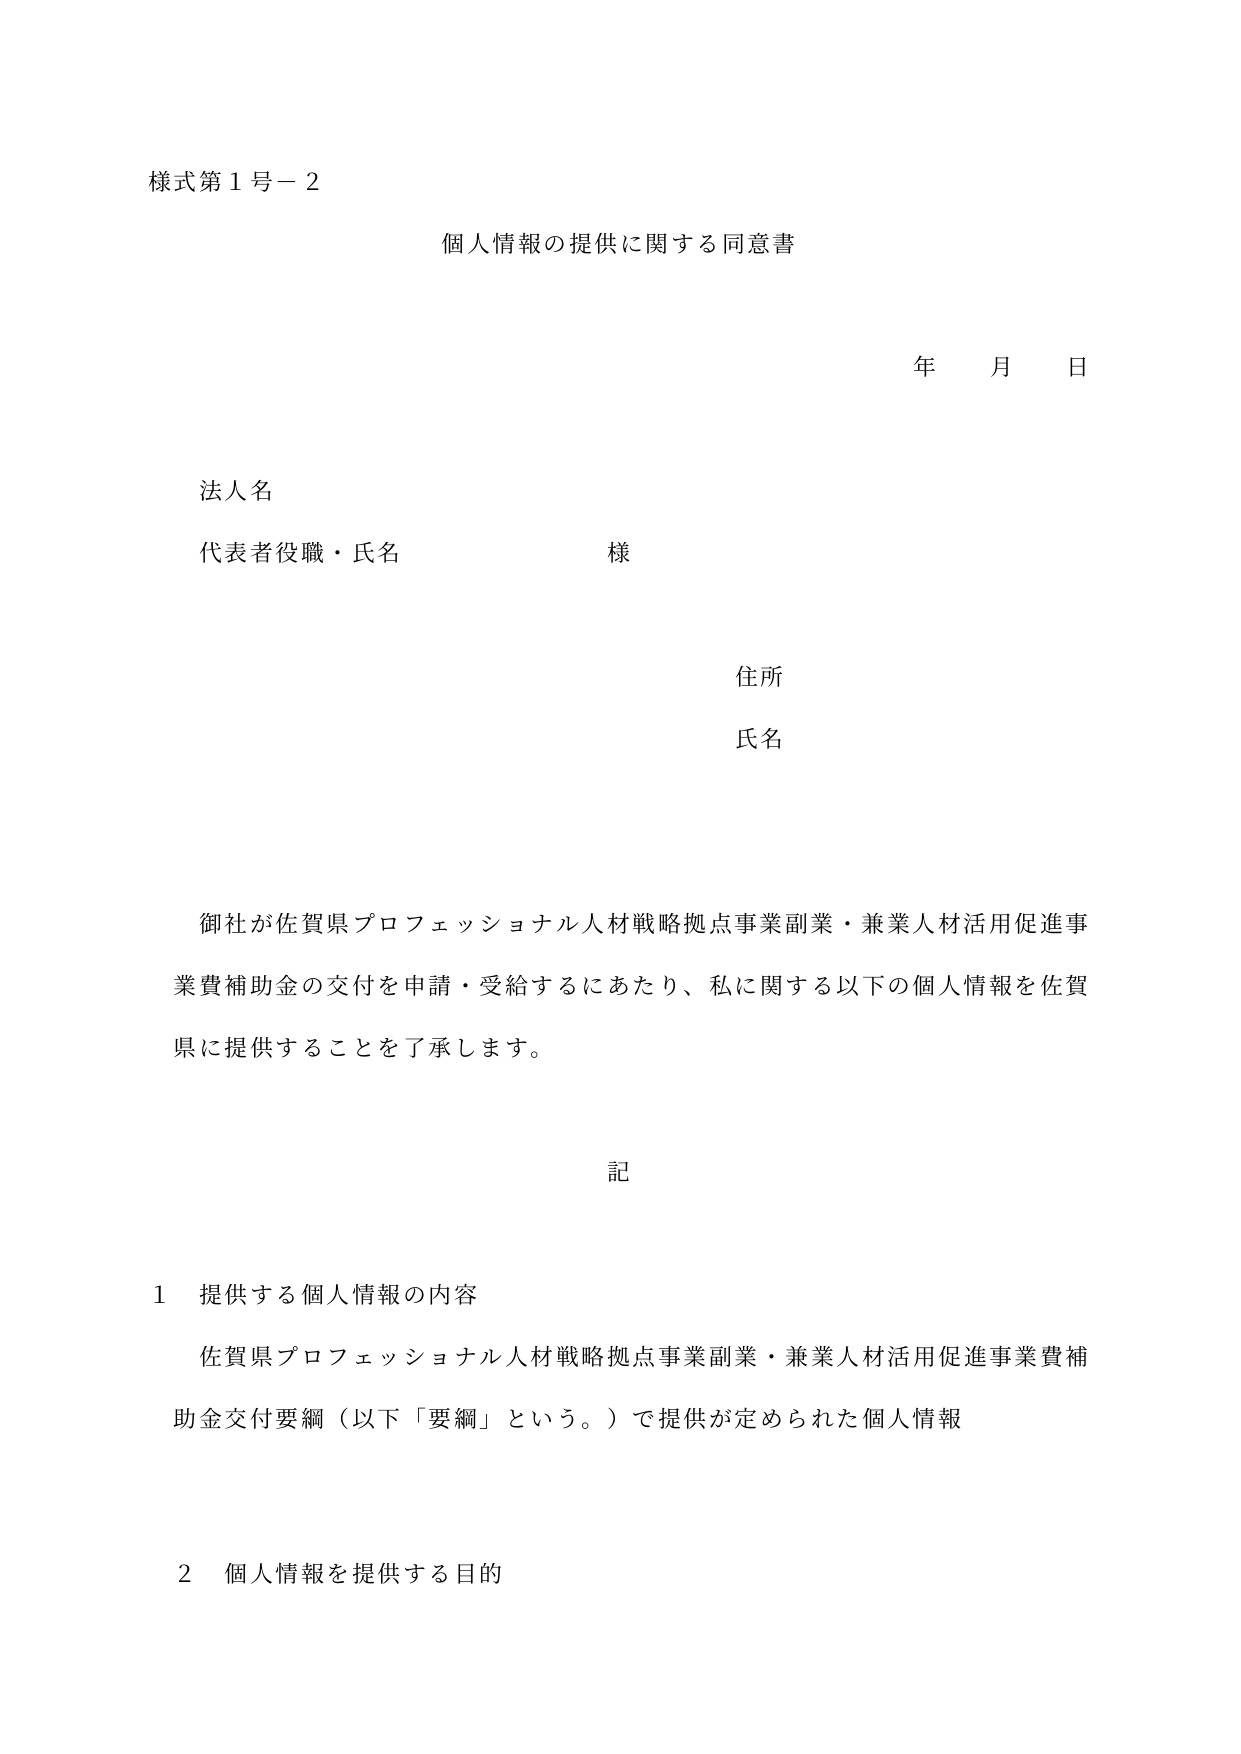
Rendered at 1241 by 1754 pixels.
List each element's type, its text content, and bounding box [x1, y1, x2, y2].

text ２ 個人情報を提供する目的 [159, 1541, 1092, 1603]
text 年 月 日 [148, 335, 1092, 397]
text 代表者役職・氏名 様 [148, 521, 1092, 582]
text 法人名 [148, 459, 1092, 521]
text 記 [148, 1139, 1092, 1201]
text 氏名 [148, 706, 1092, 768]
text 様式第１号－２ [148, 149, 1092, 211]
text 個人情報の提供に関する同意書 [148, 211, 1092, 273]
text １ 提供する個人情報の内容 [148, 1263, 1092, 1325]
text 御社が佐賀県プロフェッショナル人材戦略拠点事業副業・兼業人材活用促進事業費補助金の交付を申請・受給するにあたり、私に関する以下の個人情報を佐賀県に提供することを了承します。 [148, 892, 1092, 1077]
text 住所 [148, 644, 1092, 706]
text 佐賀県プロフェッショナル人材戦略拠点事業副業・兼業人材活用促進事業費補助金交付要綱（以下「要綱」という。）で提供が定められた個人情報 [170, 1325, 1092, 1449]
